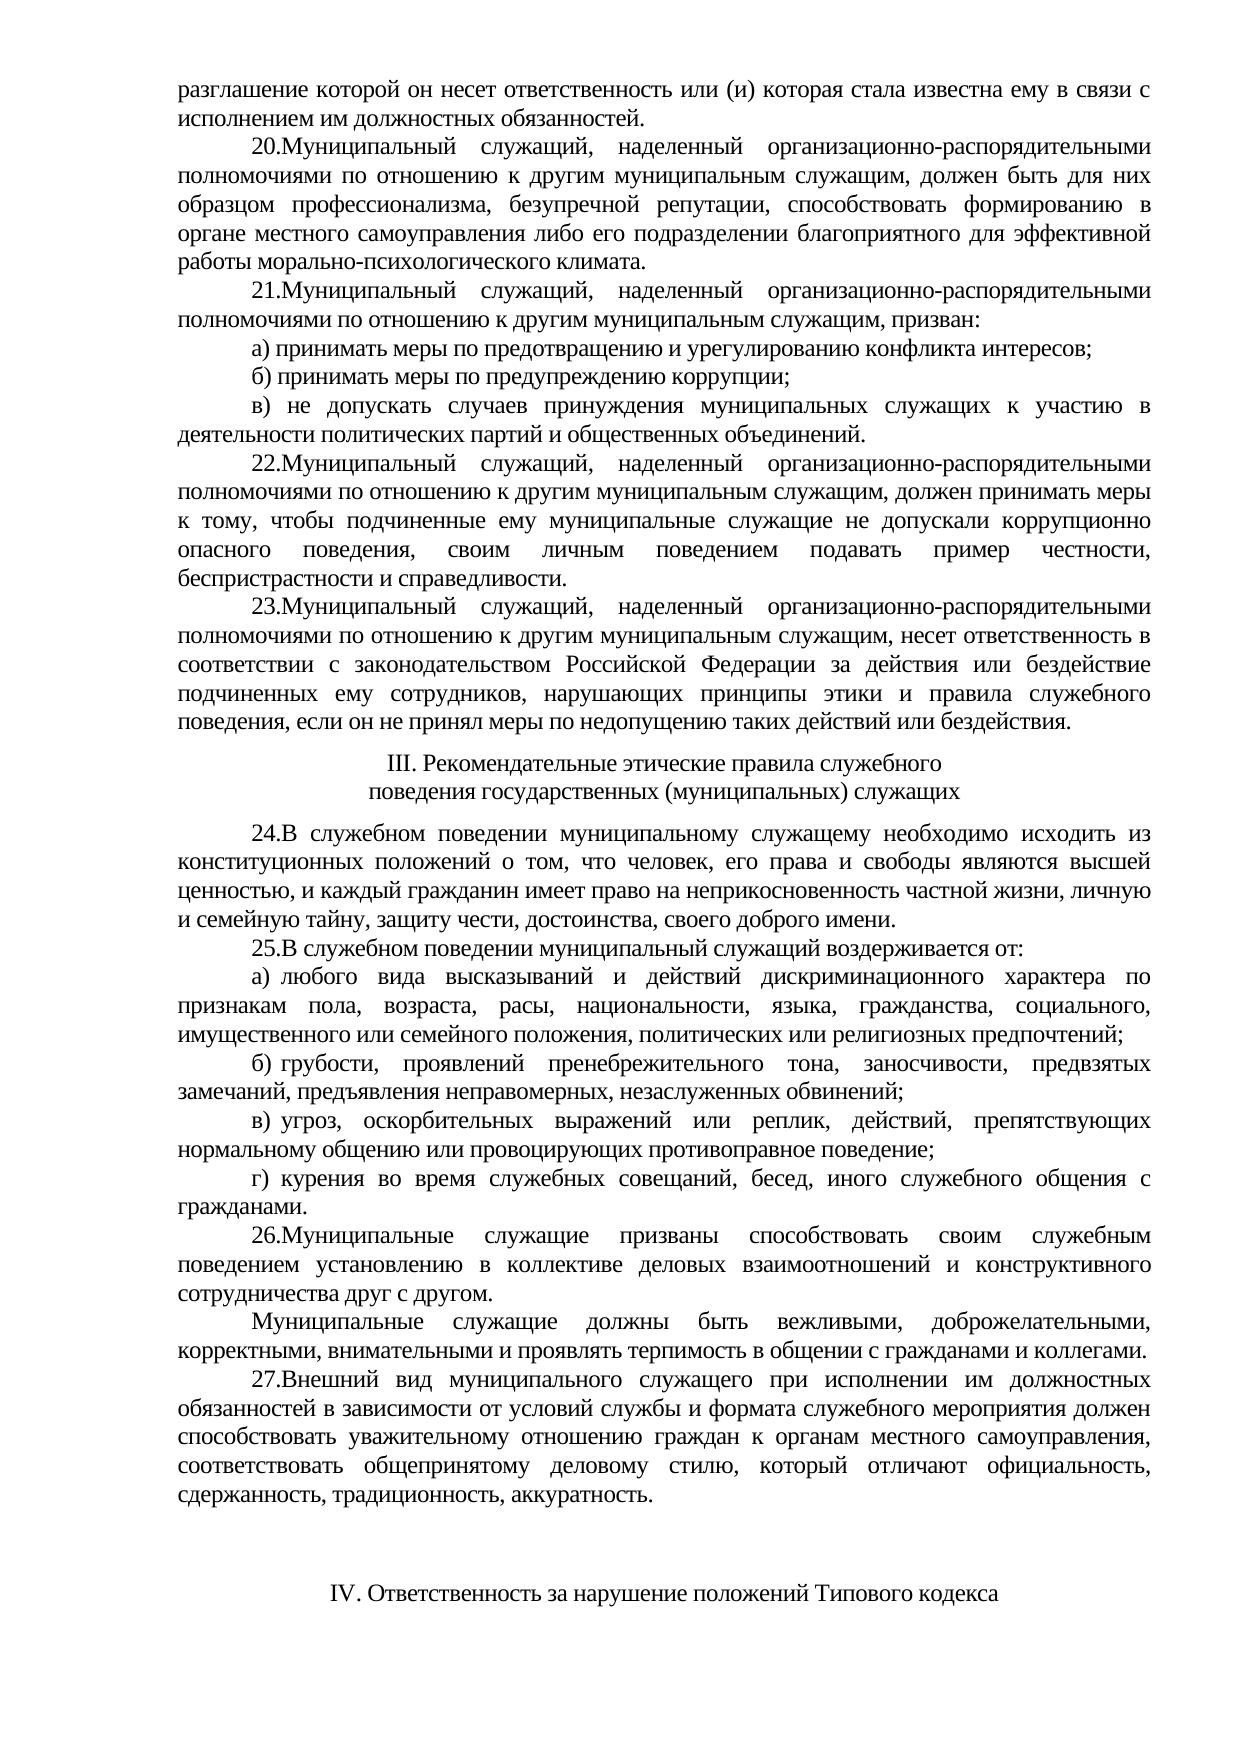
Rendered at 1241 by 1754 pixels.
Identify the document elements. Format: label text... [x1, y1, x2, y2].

text 25.В служебном поведении муниципальный служащий воздерживается от: [177, 933, 1152, 961]
text б) грубости, проявлений пренебрежительного тона, заносчивости, предвзятых замечаний, предъявления неправомерных, незаслуженных обвинений; [177, 1048, 1152, 1105]
text г) курения во время служебных совещаний, бесед, иного служебного общения с гражданами. [177, 1163, 1152, 1220]
text 26.Муниципальные служащие призваны способствовать своим служебным поведением установлению в коллективе деловых взаимоотношений и конструктивного сотрудничества друг с другом. [177, 1220, 1152, 1306]
text Муниципальные служащие должны быть вежливыми, доброжелательными, корректными, внимательными и проявлять терпимость в общении с гражданами и коллегами. [177, 1306, 1152, 1364]
text III. Рекомендательные этические правила служебного [177, 748, 1152, 776]
text а) любого вида высказываний и действий дискриминационного характера по признакам пола, возраста, расы, национальности, языка, гражданства, социального, имущественного или семейного положения, политических или религиозных предпочтений; [177, 961, 1152, 1048]
text а) принимать меры по предотвращению и урегулированию конфликта интересов; [177, 333, 1152, 361]
text поведения государственных (муниципальных) служащих [177, 776, 1152, 805]
text 21.Муниципальный служащий, наделенный организационно-распорядительными полномочиями по отношению к другим муниципальным служащим, призван: [177, 275, 1152, 333]
text 22.Муниципальный служащий, наделенный организационно-распорядительными полномочиями по отношению к другим муниципальным служащим, должен принимать меры к тому, чтобы подчиненные ему муниципальные служащие не допускали коррупционно опасного поведения, своим личным поведением подавать пример честности, беспристрастности и справедливости. [177, 448, 1152, 591]
text 24.В служебном поведении муниципальному служащему необходимо исходить из конституционных положений о том, что человек, его права и свободы являются высшей ценностью, и каждый гражданин имеет право на неприкосновенность частной жизни, личную и семейную тайну, защиту чести, достоинства, своего доброго имени. [177, 818, 1152, 933]
text б) принимать меры по предупреждению коррупции; [177, 361, 1152, 390]
text 23.Муниципальный служащий, наделенный организационно-распорядительными полномочиями по отношению к другим муниципальным служащим, несет ответственность в соответствии с законодательством Российской Федерации за действия или бездействие подчиненных ему сотрудников, нарушающих принципы этики и правила служебного поведения, если он не принял меры по недопущению таких действий или бездействия. [177, 591, 1152, 735]
text 27.Внешний вид муниципального служащего при исполнении им должностных обязанностей в зависимости от условий службы и формата служебного мероприятия должен способствовать уважительному отношению граждан к органам местного самоуправления, соответствовать общепринятому деловому стилю, который отличают официальность, сдержанность, традиционность, аккуратность. [177, 1364, 1152, 1508]
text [177, 74, 1152, 131]
text в) угроз, оскорбительных выражений или реплик, действий, препятствующих нормальному общению или провоцирующих противоправное поведение; [177, 1105, 1152, 1163]
text 20.Муниципальный служащий, наделенный организационно-распорядительными полномочиями по отношению к другим муниципальным служащим, должен быть для них образцом профессионализма, безупречной репутации, способствовать формированию в органе местного самоуправления либо его подразделении благоприятного для эффективной работы морально-психологического климата. [177, 131, 1152, 275]
text IV. Ответственность за нарушение положений Типового кодекса [177, 1578, 1152, 1606]
text в) не допускать случаев принуждения муниципальных служащих к участию в деятельности политических партий и общественных объединений. [177, 390, 1152, 448]
